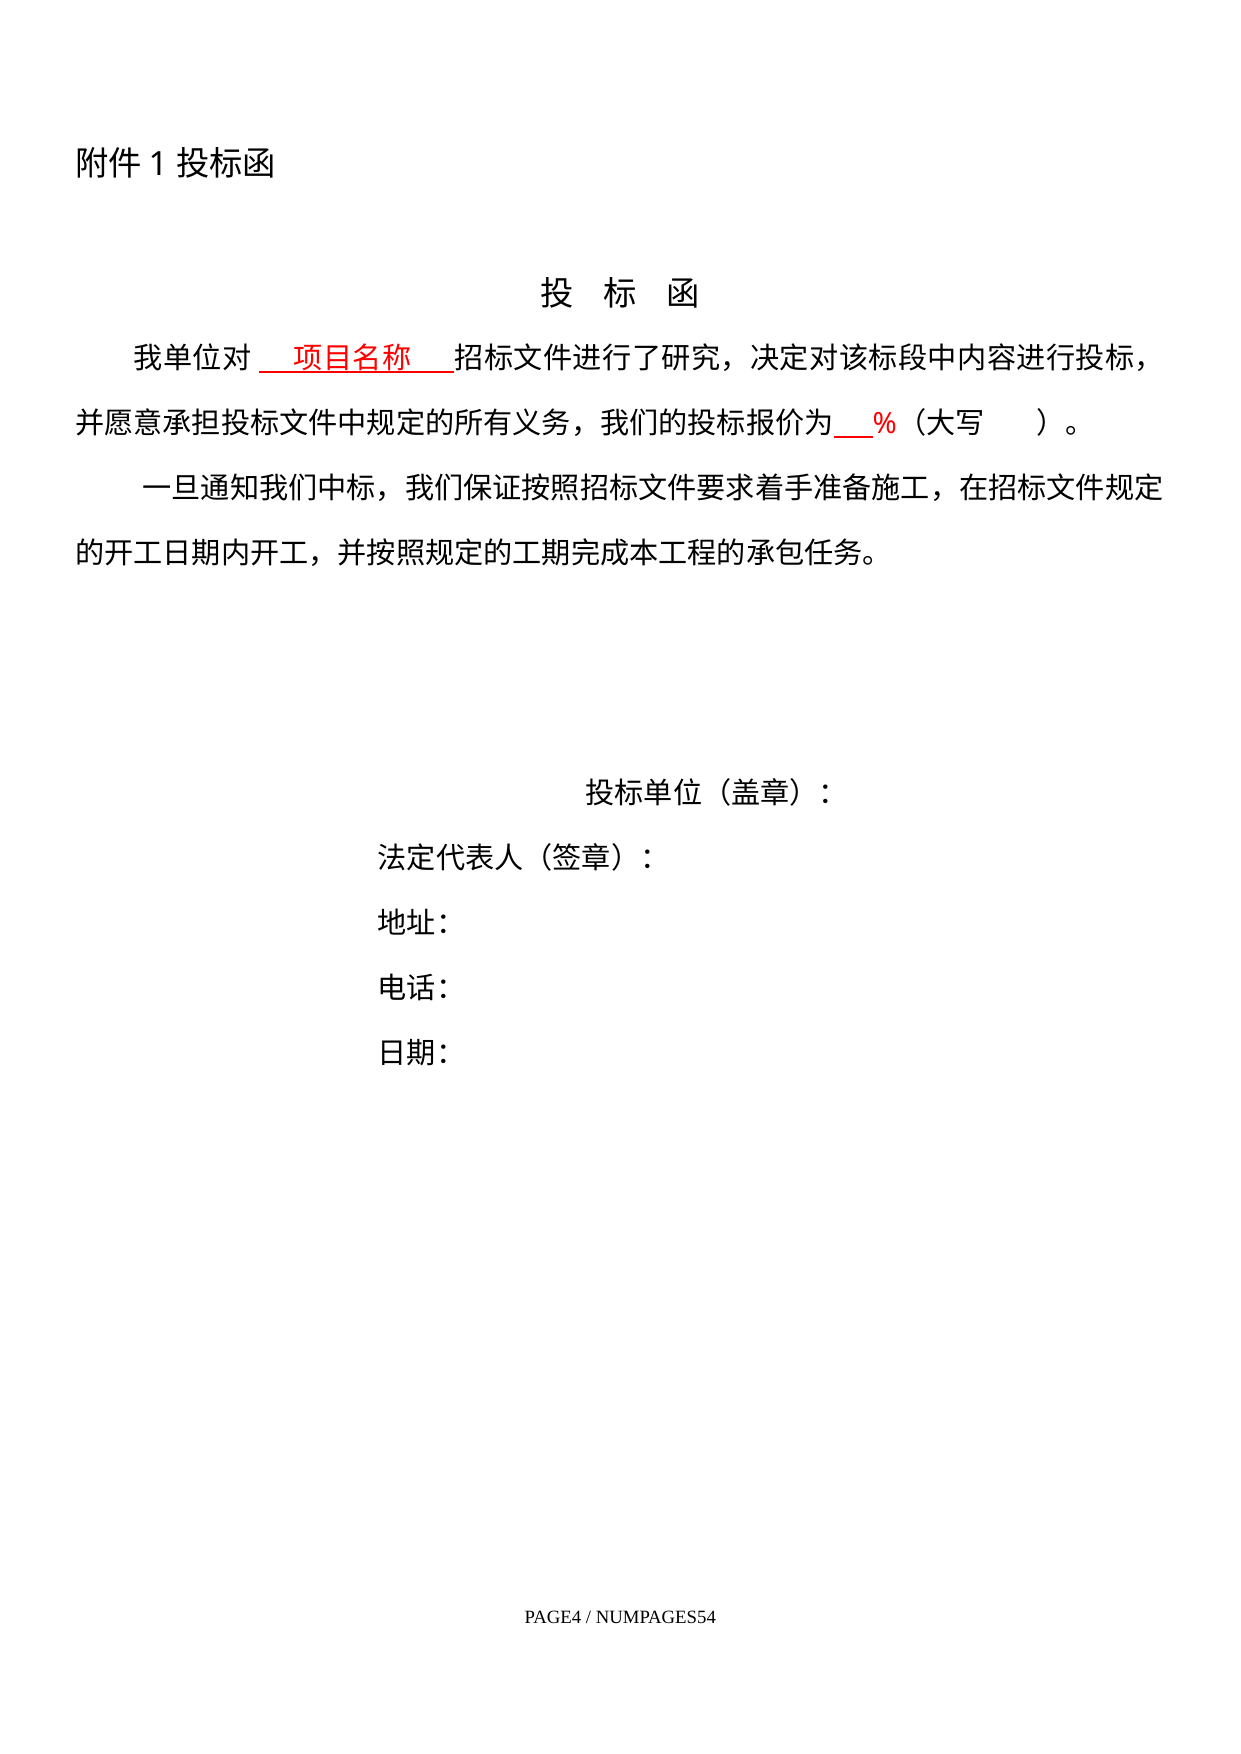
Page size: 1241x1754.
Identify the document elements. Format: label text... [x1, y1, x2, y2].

text 投标单位（盖章）： [75, 758, 1098, 823]
text 电话： [75, 953, 1165, 1018]
text 我单位对 项目名称 招标文件进行了研究，决定对该标段中内容进行投标，并愿意承担投标文件中规定的所有义务，我们的投标报价为 %（大写 ）。 [75, 323, 1165, 453]
text 一旦通知我们中标，我们保证按照招标文件要求着手准备施工，在招标文件规定的开工日期内开工，并按照规定的工期完成本工程的承包任务。 [75, 453, 1165, 583]
text 日期： [75, 1018, 1165, 1083]
text 附件1 投标函 [75, 128, 1165, 193]
text 地址： [75, 888, 1165, 953]
text 投 标 函 [75, 258, 1165, 323]
text 法定代表人（签章）： [75, 823, 1165, 888]
